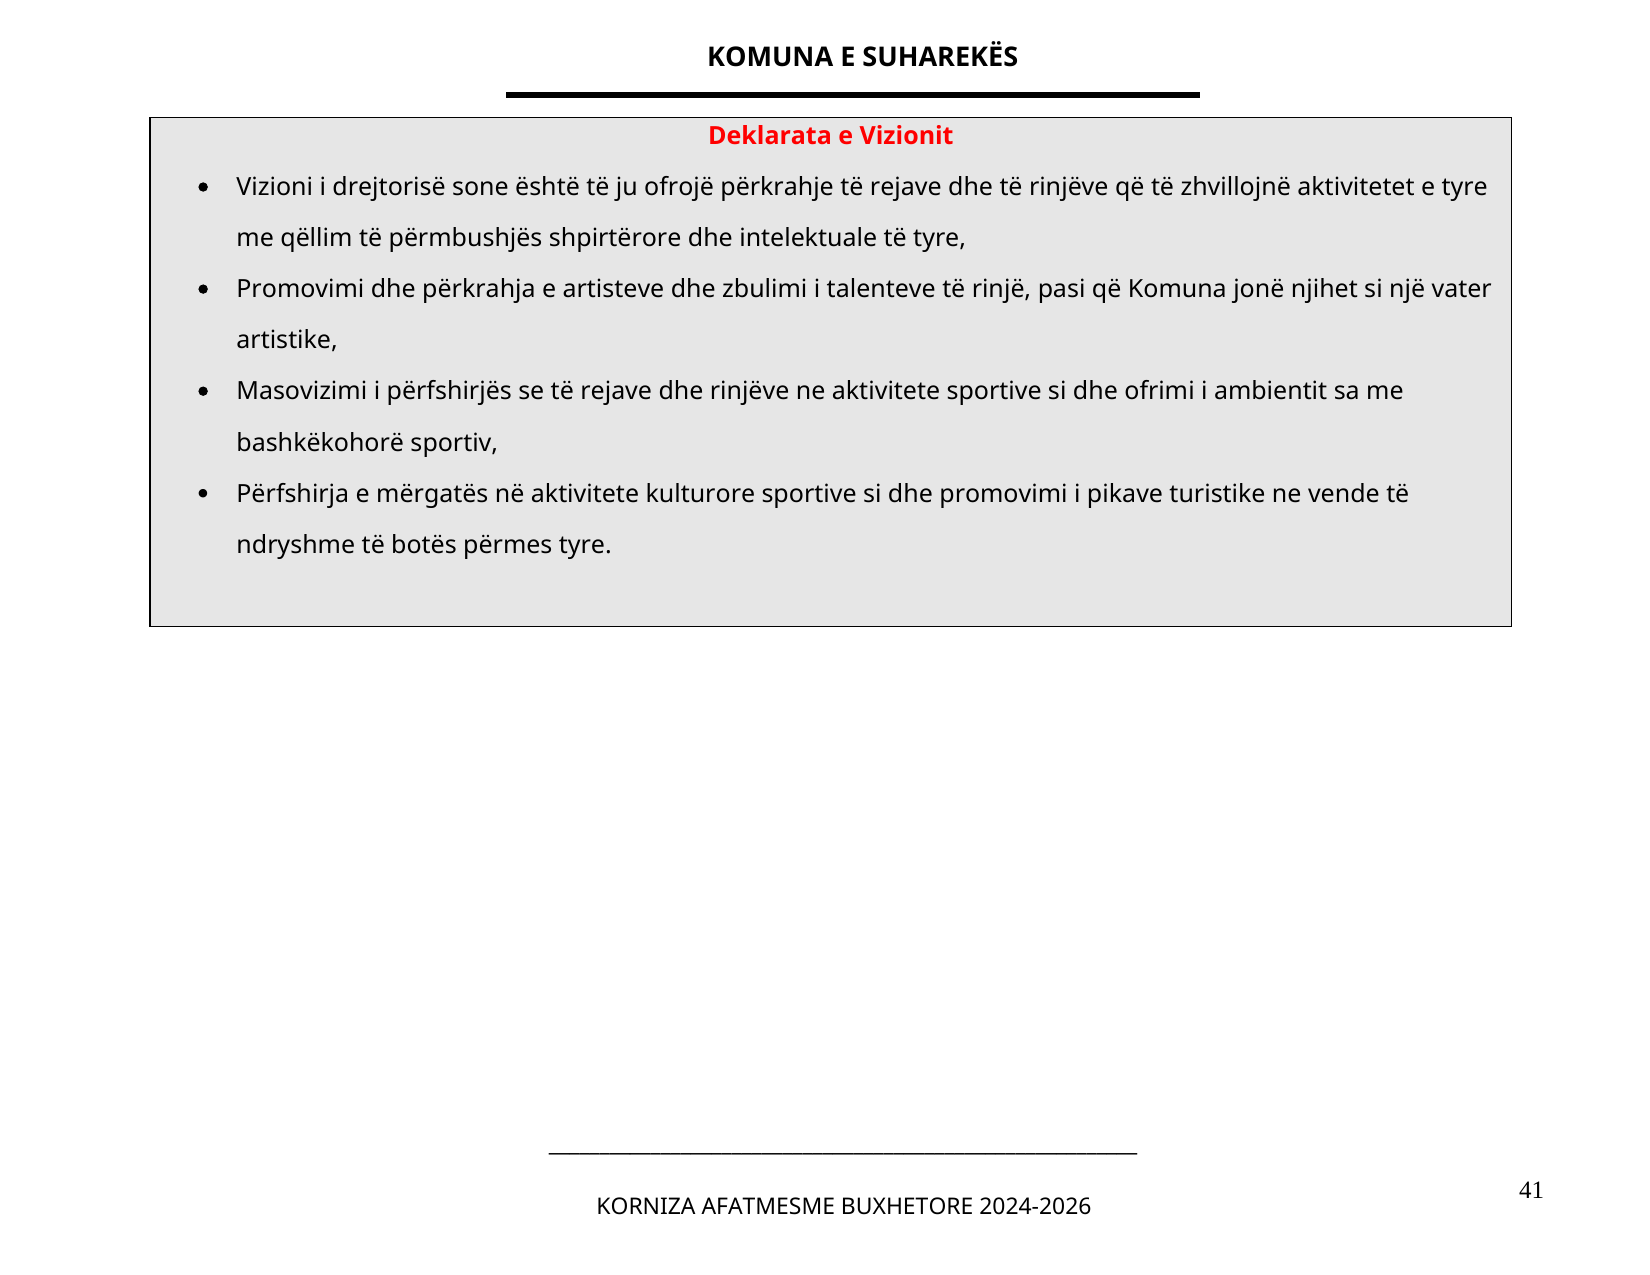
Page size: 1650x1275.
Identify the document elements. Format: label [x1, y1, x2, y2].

table_header [151, 118, 1511, 626]
